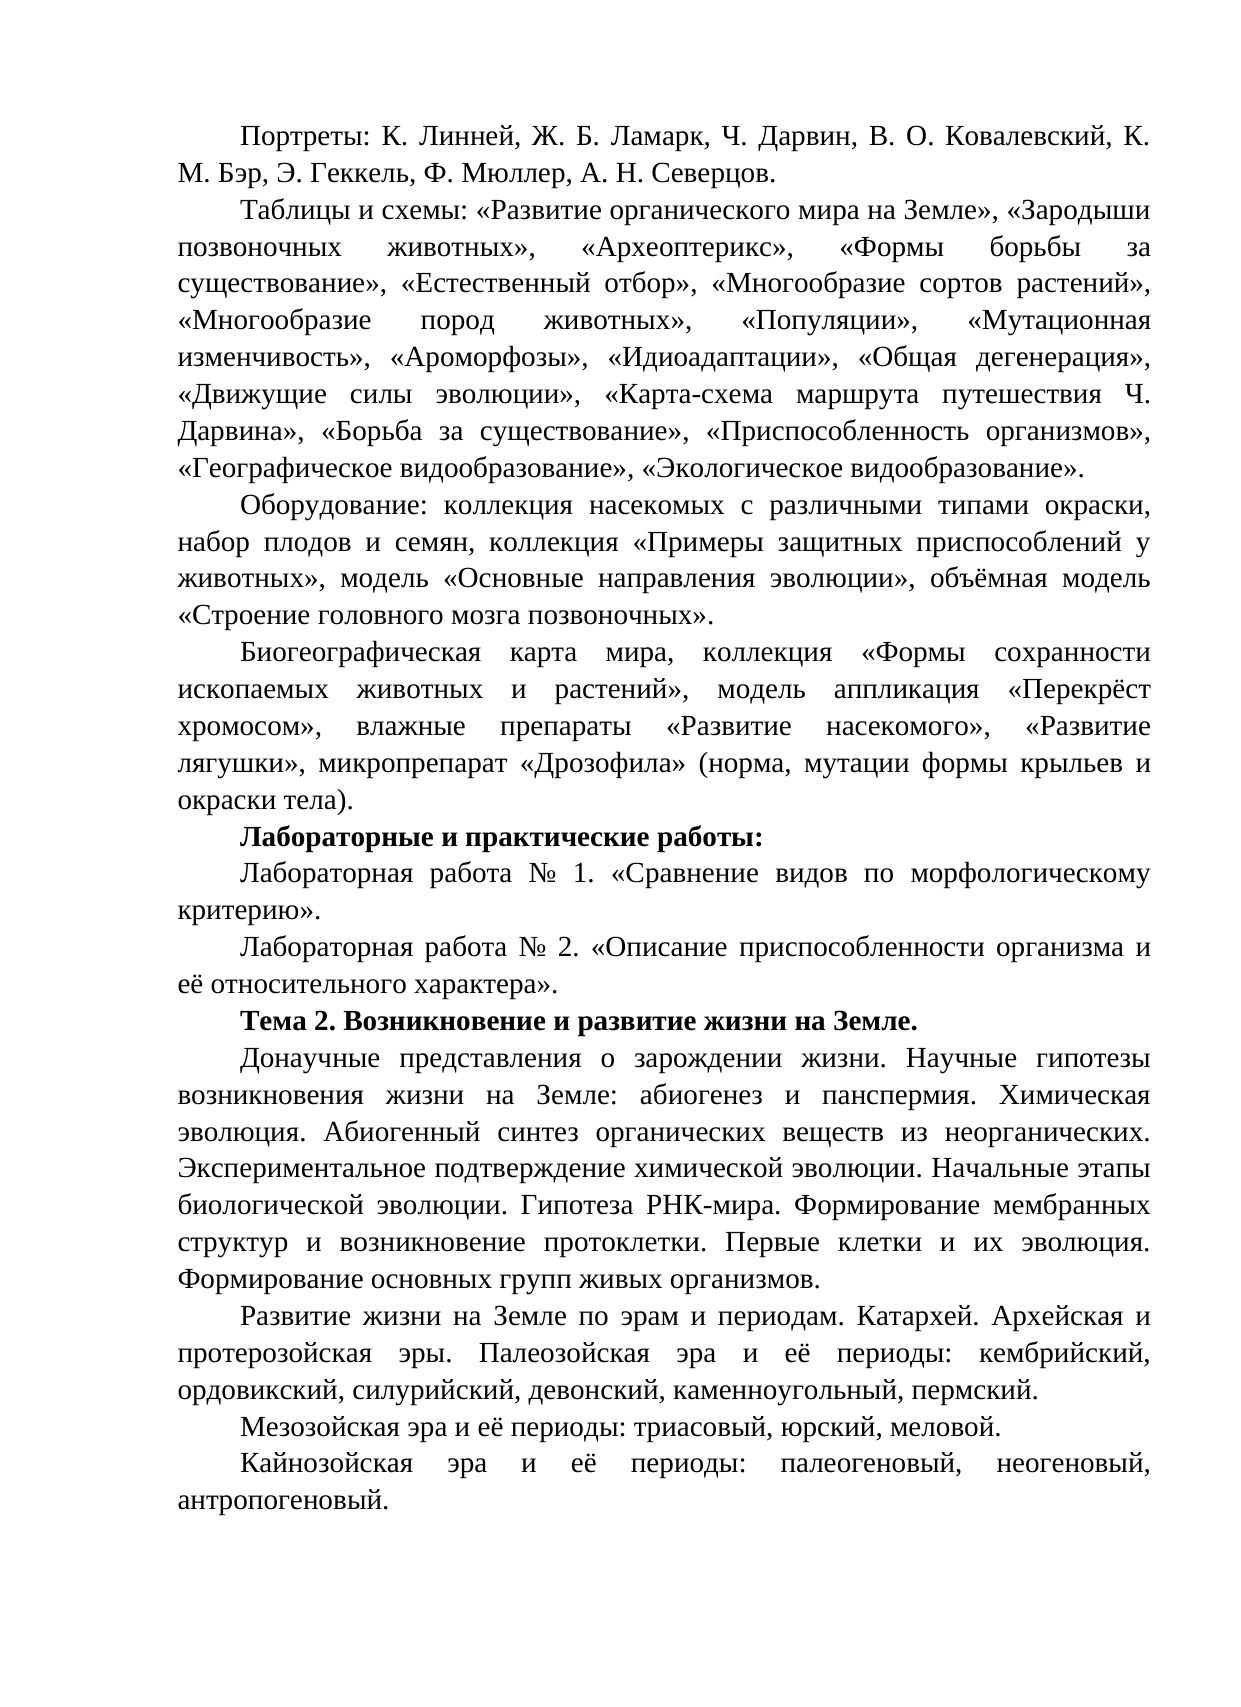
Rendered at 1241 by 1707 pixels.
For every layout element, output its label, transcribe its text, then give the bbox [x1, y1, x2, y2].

text Мезозойская эра и её периоды: триасовый, юрский, меловой. [177, 1409, 1152, 1442]
text Донаучные представления о зарождении жизни. Научные гипотезы возникновения жизни на Земле: абиогенез и панспермия. Химическая эволюция. Абиогенный синтез органических веществ из неорганических. Экспериментальное подтверждение химической эволюции. Начальные этапы биологической эволюции. Гипотеза РНК-мира. Формирование мембранных структур и возникновение протоклетки. Первые клетки и их эволюция. Формирование основных групп живых организмов. [177, 1040, 1152, 1295]
text Лабораторные и практические работы: [177, 819, 1152, 852]
text Портреты: К. Линней, Ж. Б. Ламарк, Ч. Дарвин, В. О. Ковалевский, К. М. Бэр, Э. Геккель, Ф. Мюллер, А. Н. Северцов. [177, 118, 1152, 188]
text Оборудование: коллекция насекомых с различными типами окраски, набор плодов и семян, коллекция «Примеры защитных приспособлений у животных», модель «Основные направления эволюции», объёмная модель «Строение головного мозга позвоночных». [177, 487, 1152, 631]
text Развитие жизни на Земле по эрам и периодам. Катархей. Архейская и протерозойская эры. Палеозойская эра и её периоды: кембрийский, ордовикский, силурийский, девонский, каменноугольный, пермский. [177, 1298, 1152, 1405]
text Таблицы и схемы: «Развитие органического мира на Земле», «Зародыши позвоночных животных», «Археоптерикс», «Формы борьбы за существование», «Естественный отбор», «Многообразие сортов растений», «Многообразие пород животных», «Популяции», «Мутационная изменчивость», «Ароморфозы», «Идиоадаптации», «Общая дегенерация», «Движущие силы эволюции», «Карта-схема маршрута путешествия Ч. Дарвина», «Борьба за существование», «Приспособленность организмов», «Географическое видообразование», «Экологическое видообразование». [177, 192, 1152, 483]
text Лабораторная работа № 1. «Сравнение видов по морфологическому критерию». [177, 856, 1152, 926]
text Кайнозойская эра и её периоды: палеогеновый, неогеновый, антропогеновый. [177, 1446, 1152, 1516]
text Лабораторная работа № 2. «Описание приспособленности организма и её относительного характера». [177, 929, 1152, 1000]
text Биогеографическая карта мира, коллекция «Формы сохранности ископаемых животных и растений», модель аппликация «Перекрёст хромосом», влажные препараты «Развитие насекомого», «Развитие лягушки», микропрепарат «Дрозофила» (норма, мутации формы крыльев и окраски тела). [177, 634, 1152, 815]
text Тема 2. Возникновение и развитие жизни на Земле. [177, 1003, 1152, 1037]
